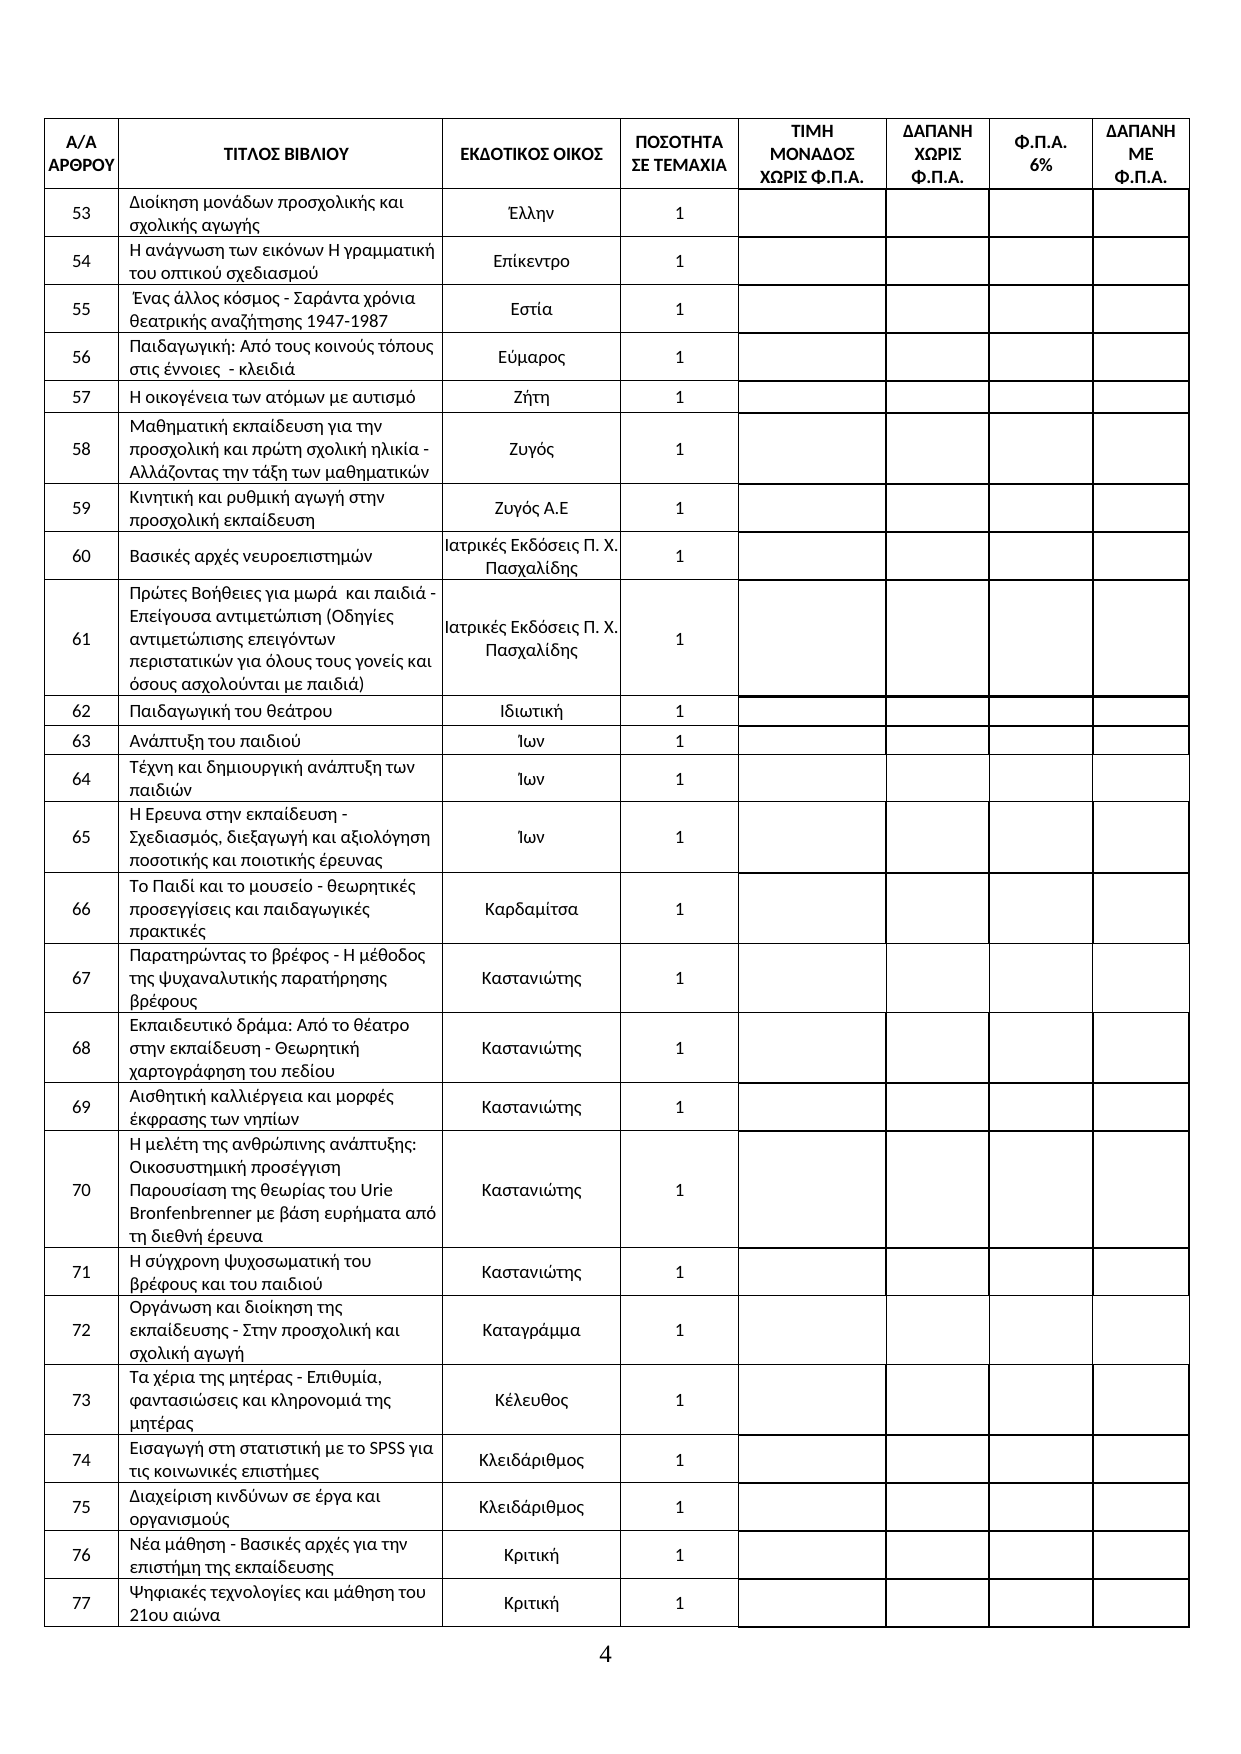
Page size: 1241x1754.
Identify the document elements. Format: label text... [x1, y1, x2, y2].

table_cell Καστανιώτης [443, 1083, 620, 1130]
table_cell 56 [45, 333, 118, 380]
table_cell Καστανιώτης [443, 1131, 620, 1247]
table_cell 1 [621, 381, 738, 412]
table_cell [887, 1084, 988, 1130]
table_header ΕΚΔΟΤΙΚΟΣ ΟΙΚΟΣ [443, 119, 620, 188]
table_cell [887, 533, 988, 579]
table_cell Οργάνωση και διοίκηση της εκπαίδευσης - Στην προσχολική και σχολική αγωγή [119, 1296, 442, 1364]
table_cell Παιδαγωγική: Από τους κοινούς τόπους στις έννοιες - κλειδιά [119, 333, 442, 380]
table_cell Ίων [443, 802, 620, 872]
table_cell Ιατρικές Εκδόσεις Π. Χ. Πασχαλίδης [443, 580, 620, 695]
table_cell 1 [621, 1248, 738, 1294]
table_cell Διαχείριση κινδύνων σε έργα και οργανισμούς [119, 1483, 442, 1530]
table_cell [887, 698, 988, 725]
table_cell 68 [45, 1013, 118, 1082]
table_cell [990, 1532, 1092, 1578]
table_cell [990, 382, 1092, 412]
table_cell [1094, 581, 1188, 695]
table_cell Η ανάγνωση των εικόνων Η γραμματική του οπτικού σχεδιασμού [119, 237, 442, 284]
table_cell [1094, 1365, 1188, 1434]
table_cell [1094, 414, 1188, 483]
table_cell 57 [45, 381, 118, 412]
table_cell 72 [45, 1296, 118, 1364]
table_cell [739, 874, 885, 942]
table_cell [887, 1249, 988, 1294]
table_cell [990, 802, 1092, 872]
table_header ΠΟΣΟΤΗΤΑ ΣΕ ΤΕΜΑΧΙΑ [621, 119, 738, 188]
table_cell [990, 755, 1092, 801]
table_cell 75 [45, 1483, 118, 1530]
table_cell [739, 1249, 885, 1294]
table_cell 1 [621, 1013, 738, 1082]
table_cell [887, 755, 989, 801]
table_cell [1093, 944, 1189, 1012]
table_cell 1 [621, 484, 738, 531]
table_cell Καταγράμμα [443, 1296, 620, 1364]
table_cell Παρατηρώντας το βρέφος - Η μέθοδος της ψυχαναλυτικής παρατήρησης βρέφους [119, 944, 442, 1012]
table_cell [990, 581, 1092, 695]
table_cell [887, 1296, 989, 1364]
table_cell 1 [621, 285, 738, 332]
table_cell 77 [45, 1579, 118, 1626]
table_cell Καστανιώτης [443, 1248, 620, 1294]
table_cell 76 [45, 1531, 118, 1578]
table_cell 1 [621, 413, 738, 483]
table_cell [990, 533, 1092, 579]
table_cell [739, 944, 886, 1012]
table_cell [887, 1013, 988, 1082]
table_cell [990, 238, 1092, 284]
table_cell 1 [621, 1365, 738, 1434]
table_cell [990, 698, 1092, 725]
table_cell [739, 581, 885, 695]
table_cell [739, 1580, 885, 1626]
table_cell Διοίκηση μονάδων προσχολικής και σχολικής αγωγής [119, 189, 442, 236]
table_cell [990, 1484, 1092, 1530]
table_cell Εύμαρος [443, 333, 620, 380]
table_cell [887, 802, 988, 872]
table_cell 1 [621, 1435, 738, 1482]
table_cell 1 [621, 873, 738, 942]
table_cell [887, 190, 988, 236]
table_cell Εκπαιδευτικό δράμα: Από το θέατρο στην εκπαίδευση - Θεωρητική χαρτογράφηση του πεδίου [119, 1013, 442, 1082]
table_cell [1094, 238, 1188, 284]
table_cell 70 [45, 1131, 118, 1247]
table_cell [887, 944, 989, 1012]
table_cell 63 [45, 726, 118, 754]
table_cell [739, 1436, 885, 1482]
table_cell [1093, 1296, 1189, 1364]
table_cell [739, 698, 885, 725]
table_cell Ένας άλλος κόσμος - Σαράντα χρόνια θεατρικής αναζήτησης 1947-1987 [119, 285, 442, 332]
table_cell Κριτική [443, 1579, 620, 1626]
table_header Φ.Π.Α. 6% [990, 119, 1092, 188]
table_cell Ίων [443, 726, 620, 754]
table_cell [887, 874, 988, 942]
table_cell [739, 485, 885, 531]
table_cell Τα χέρια της μητέρας - Επιθυμία, φαντασιώσεις και κληρονομιά της μητέρας [119, 1365, 442, 1434]
table_cell Επίκεντρο [443, 237, 620, 284]
table_cell [739, 1013, 885, 1082]
table_cell [990, 1296, 1092, 1364]
table_cell [887, 727, 988, 754]
table_cell [1094, 286, 1188, 332]
table_cell 1 [621, 1131, 738, 1247]
table_cell [739, 727, 885, 754]
table_cell Η σύγχρονη ψυχοσωματική του βρέφους και του παιδιού [119, 1248, 442, 1294]
table_cell 61 [45, 580, 118, 695]
table_cell 66 [45, 873, 118, 942]
table_cell 69 [45, 1083, 118, 1130]
table_cell [887, 581, 988, 695]
table_cell Αισθητική καλλιέργεια και μορφές έκφρασης των νηπίων [119, 1083, 442, 1130]
table_cell 1 [621, 726, 738, 754]
table_cell [887, 1132, 988, 1247]
table_cell 71 [45, 1248, 118, 1294]
table_cell Κλειδάριθμος [443, 1483, 620, 1530]
table_cell [887, 238, 988, 284]
table_cell [739, 1365, 885, 1434]
table_header ΔΑΠΑΝΗ ΧΩΡΙΣ Φ.Π.Α. [887, 119, 989, 188]
table_cell Παιδαγωγική του θεάτρου [119, 696, 442, 725]
table_cell [739, 1484, 885, 1530]
table_cell 1 [621, 532, 738, 579]
table_cell [990, 944, 1092, 1012]
table_cell 65 [45, 802, 118, 872]
table_cell Νέα μάθηση - Βασικές αρχές για την επιστήμη της εκπαίδευσης [119, 1531, 442, 1578]
table_cell Ζυγός [443, 413, 620, 483]
table_cell [990, 1132, 1092, 1247]
table_cell [739, 238, 885, 284]
table_cell [990, 1013, 1092, 1082]
table_cell [1094, 1484, 1188, 1530]
table_cell [990, 334, 1092, 380]
table_cell Κριτική [443, 1531, 620, 1578]
table_cell Η μελέτη της ανθρώπινης ανάπτυξης: Οικοσυστημική προσέγγιση Παρουσίαση της θεωρίας του Urie Bronfenbrenner με βάση ευρήματα από τη διεθνή έρευνα [119, 1131, 442, 1247]
table_cell Ίων [443, 755, 620, 801]
table_cell Ανάπτυξη του παιδιού [119, 726, 442, 754]
table_cell [1094, 1013, 1188, 1082]
table_cell [887, 485, 988, 531]
table_cell [739, 382, 885, 412]
table_cell Βασικές αρχές νευροεπιστημών [119, 532, 442, 579]
table_cell [1094, 190, 1188, 236]
table_cell [990, 1084, 1092, 1130]
table_cell 1 [621, 1579, 738, 1626]
table_cell Καστανιώτης [443, 1013, 620, 1082]
table_cell 54 [45, 237, 118, 284]
table_cell [887, 382, 988, 412]
table_cell [1094, 1132, 1188, 1247]
table_cell Ιδιωτική [443, 696, 620, 725]
table_cell [1094, 698, 1188, 725]
table_cell 1 [621, 580, 738, 695]
table_cell 1 [621, 755, 738, 801]
table_cell [990, 485, 1092, 531]
table_cell Κέλευθος [443, 1365, 620, 1434]
table_header ΤΙΤΛΟΣ ΒΙΒΛΙΟΥ [119, 119, 442, 188]
table_cell [739, 802, 885, 872]
table_cell Η Έρευνα στην εκπαίδευση - Σχεδιασμός, διεξαγωγή και αξιολόγηση ποσοτικής και ποιοτικής έρευνας [119, 802, 442, 872]
table_cell [990, 1580, 1092, 1626]
table_cell [1094, 485, 1188, 531]
table_cell Καρδαμίτσα [443, 873, 620, 942]
table_cell [990, 414, 1092, 483]
table_cell Ψηφιακές τεχνολογίες και μάθηση του 21ου αιώνα [119, 1579, 442, 1626]
table_cell Εστία [443, 285, 620, 332]
table_cell [990, 190, 1092, 236]
table_cell [1094, 1084, 1188, 1130]
table_cell [739, 533, 885, 579]
table_cell [739, 334, 885, 380]
table_cell [1094, 874, 1188, 942]
table_cell [1094, 533, 1188, 579]
table_cell [887, 1436, 988, 1482]
table_cell 59 [45, 484, 118, 531]
table_cell Εισαγωγή στη στατιστική με το SPSS για τις κοινωνικές επιστήμες [119, 1435, 442, 1482]
table_cell [1094, 382, 1188, 412]
table_cell 1 [621, 696, 738, 725]
table_cell [887, 414, 988, 483]
table_cell [990, 1436, 1092, 1482]
table_cell Η οικογένεια των ατόμων με αυτισμό [119, 381, 442, 412]
table_cell [1094, 1436, 1188, 1482]
table_cell [1094, 334, 1188, 380]
table_cell [1094, 727, 1188, 754]
table_cell Πρώτες Βοήθειες για μωρά και παιδιά - Επείγουσα αντιμετώπιση (Οδηγίες αντιμετώπισης επειγόντων περιστατικών για όλους τους γονείς και όσους ασχολούνται με παιδιά) [119, 580, 442, 695]
table_cell [887, 1580, 988, 1626]
table_header ΤΙΜΗ ΜΟΝΑΔΟΣ ΧΩΡΙΣ Φ.Π.Α. [739, 119, 886, 188]
table_cell 58 [45, 413, 118, 483]
table_cell 74 [45, 1435, 118, 1482]
table_cell 1 [621, 944, 738, 1012]
table_cell [1094, 1532, 1188, 1578]
table_cell [887, 1532, 988, 1578]
table_cell [739, 755, 886, 801]
table_cell [1094, 1580, 1188, 1626]
table_cell Κινητική και ρυθμική αγωγή στην προσχολική εκπαίδευση [119, 484, 442, 531]
table_cell 1 [621, 1483, 738, 1530]
table_cell 1 [621, 237, 738, 284]
table_header ΔΑΠΑΝΗ ΜΕ Φ.Π.Α. [1093, 119, 1189, 188]
table_cell [739, 1532, 885, 1578]
table_cell Το Παιδί και το μουσείο - θεωρητικές προσεγγίσεις και παιδαγωγικές πρακτικές [119, 873, 442, 942]
table_cell 60 [45, 532, 118, 579]
table_cell Τέχνη και δημιουργική ανάπτυξη των παιδιών [119, 755, 442, 801]
table_cell [990, 727, 1092, 754]
table_cell 62 [45, 696, 118, 725]
table_cell Έλλην [443, 189, 620, 236]
table_cell 1 [621, 1296, 738, 1364]
table_cell 67 [45, 944, 118, 1012]
table_cell 53 [45, 189, 118, 236]
table_cell Ζήτη [443, 381, 620, 412]
table_cell [1093, 755, 1189, 801]
table_cell 64 [45, 755, 118, 801]
table_cell [990, 874, 1092, 942]
table_header Α/Α ΑΡΘΡΟΥ [45, 119, 118, 188]
table_cell 1 [621, 1531, 738, 1578]
table_cell 1 [621, 189, 738, 236]
table_cell [739, 1296, 886, 1364]
table_cell [739, 190, 885, 236]
table_cell [990, 286, 1092, 332]
table_cell [739, 1084, 885, 1130]
table_cell [739, 414, 885, 483]
table_cell Καστανιώτης [443, 944, 620, 1012]
table_cell [887, 1365, 988, 1434]
table_cell [887, 1484, 988, 1530]
table_cell [887, 334, 988, 380]
table_cell Μαθηματική εκπαίδευση για την προσχολική και πρώτη σχολική ηλικία - Αλλάζοντας την τάξη των μαθηματικών [119, 413, 442, 483]
table_cell [1094, 802, 1188, 872]
table_cell [887, 286, 988, 332]
table_cell [739, 286, 885, 332]
table_cell [1094, 1249, 1188, 1294]
table_cell [990, 1249, 1092, 1294]
table_cell 1 [621, 802, 738, 872]
table_cell 1 [621, 333, 738, 380]
table_cell 73 [45, 1365, 118, 1434]
table_cell [990, 1365, 1092, 1434]
table_cell 55 [45, 285, 118, 332]
table_cell 1 [621, 1083, 738, 1130]
table_cell Ιατρικές Εκδόσεις Π. Χ. Πασχαλίδης [443, 532, 620, 579]
table_cell [739, 1132, 885, 1247]
table_cell Ζυγός Α.Ε [443, 484, 620, 531]
table_cell Κλειδάριθμος [443, 1435, 620, 1482]
